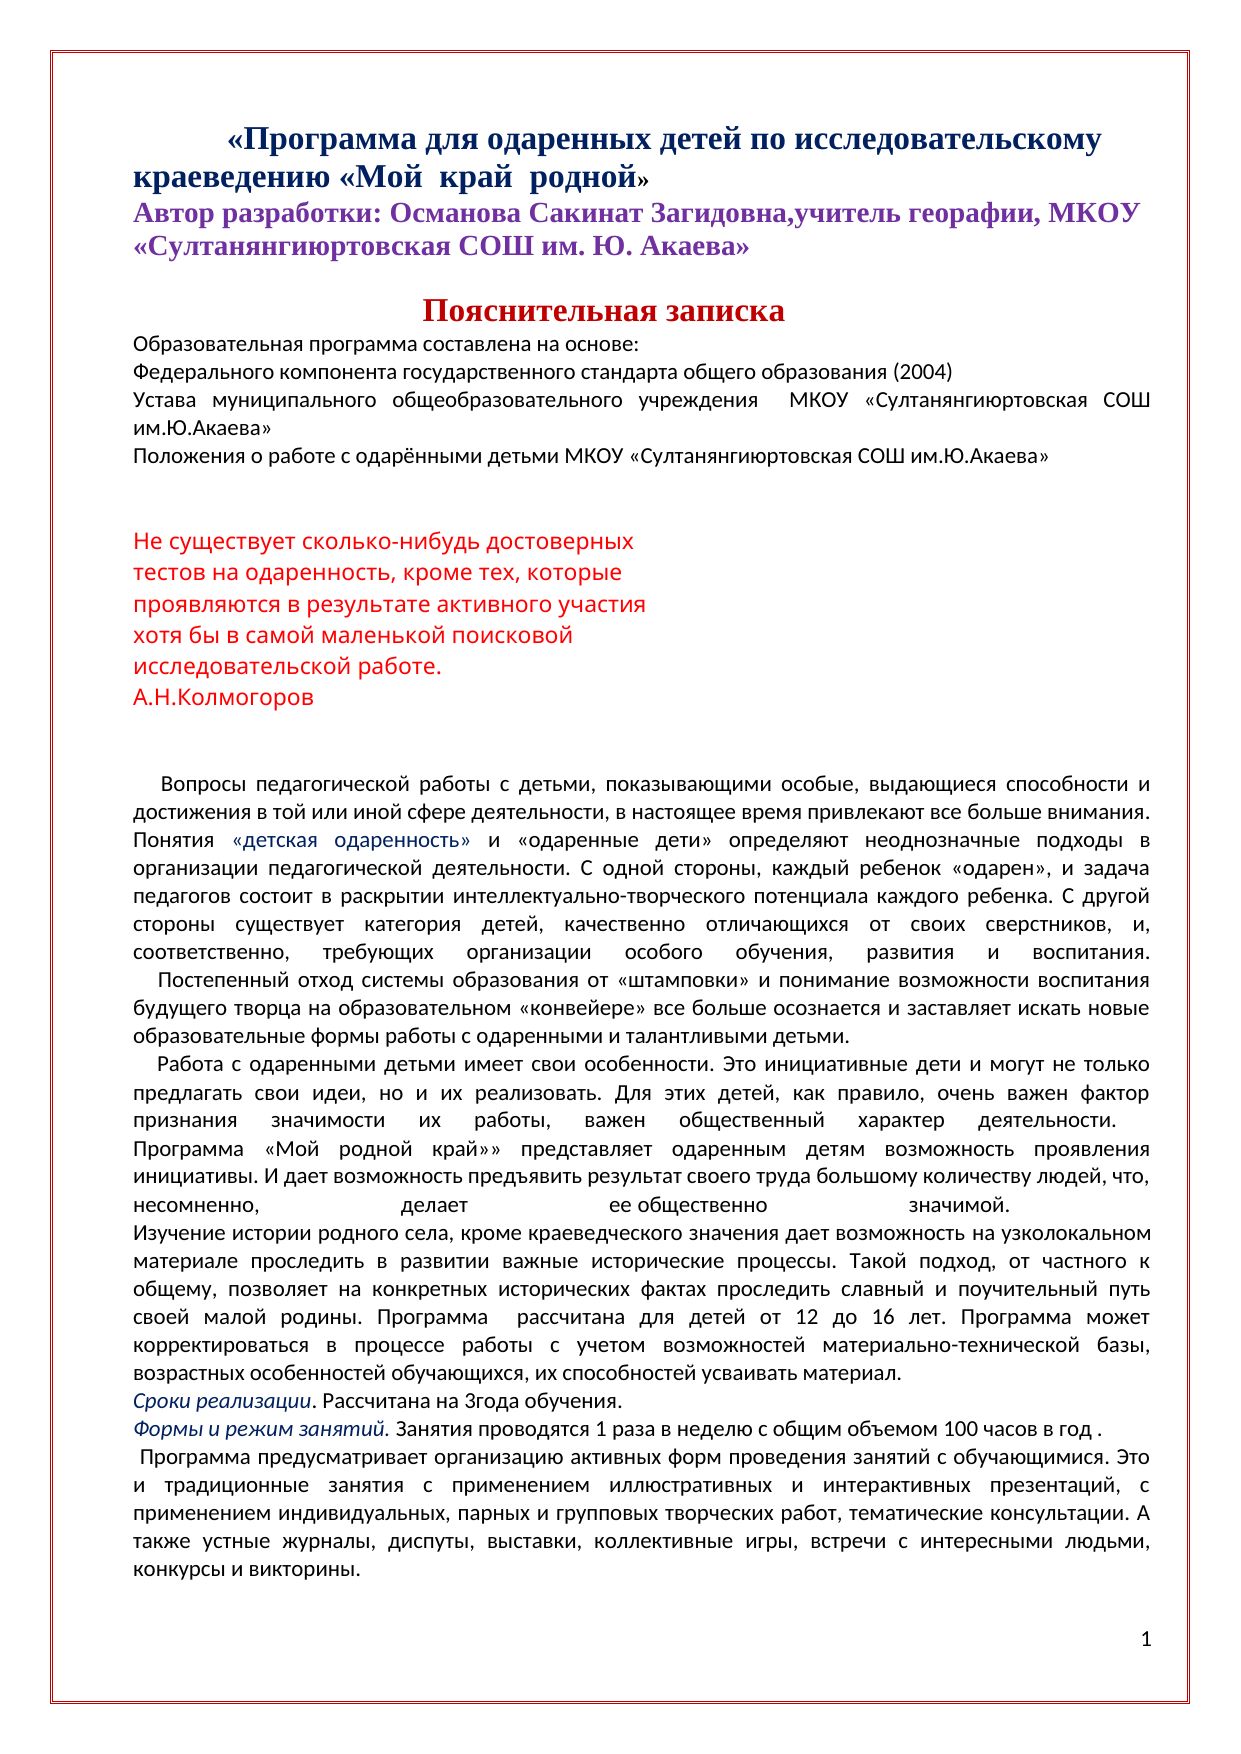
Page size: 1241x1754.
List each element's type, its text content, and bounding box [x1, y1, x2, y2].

text Программа предусматривает организацию активных форм проведения занятий с обучающимися. Это и традиционные занятия с применением иллюстративных и интерактивных презентаций, с применением индивидуальных, парных и групповых творческих работ, тематические консультации. А также устные журналы, диспуты, выставки, коллективные игры, встречи с интересными людьми, конкурсы и викторины. [133, 1442, 1152, 1582]
text «Программа для одаренных детей по исследовательскому краеведению «Мой край родной» [133, 118, 1152, 195]
text Не существует сколько-нибудь достоверных [133, 525, 1152, 556]
text Автор разработки: Османова Сакинат Загидовна,учитель георафии, МКОУ «Султанянгиюртовская СОШ им. Ю. Акаева» [133, 195, 1152, 262]
text Устава муниципального общеобразовательного учреждения МКОУ «Султанянгиюртовская СОШ им.Ю.Акаева» [133, 385, 1152, 441]
text Работа с одаренными детьми имеет свои особенности. Это инициативные дети и могут не только предлагать свои идеи, но и их реализовать. Для этих детей, как правило, очень важен фактор признания значимости их работы, важен общественный характер деятельности. Программа «Мой родной край»» представляет одаренным детям возможность проявления инициативы. И дает возможность предъявить результат своего труда большому количеству людей, что, несомненно, делает ее общественно значимой. Изучение истории родного села, кроме краеведческого значения дает возможность на узколокальном материале проследить в развитии важные исторические процессы. Такой подход, от частного к общему, позволяет на конкретных исторических фактах проследить славный и поучительный путь своей малой родины. Программа рассчитана для детей от 12 до 16 лет. Программа может корректироваться в процессе работы с учетом возможностей материально-технической базы, возрастных особенностей обучающихся, их способностей усваивать материал. [133, 1049, 1152, 1386]
text проявляются в результате активного участия [133, 588, 1152, 619]
text Формы и режим занятий. Занятия проводятся 1 раза в неделю с общим объемом 100 часов в год . [133, 1414, 1152, 1442]
text хотя бы в самой маленькой поисковой [133, 619, 1152, 650]
text тестов на одаренность, кроме тех, которые [133, 556, 1152, 588]
text А.Н.Колмогоров [133, 681, 1152, 713]
text исследовательской работе. [133, 650, 1152, 681]
text Пояснительная записка [133, 291, 1152, 329]
text Положения о работе с одарёнными детьми МКОУ «Султанянгиюртовская СОШ им.Ю.Акаева» [133, 441, 1152, 469]
text Образовательная программа составлена на основе: [133, 329, 1152, 357]
text Вопросы педагогической работы с детьми, показывающими особые, выдающиеся способности и достижения в той или иной сфере деятельности, в настоящее время привлекают все больше внимания. Понятия «детская одаренность» и «одаренные дети» определяют неоднозначные подходы в организации педагогической деятельности. С одной стороны, каждый ребенок «одарен», и задача педагогов состоит в раскрытии интеллектуально-творческого потенциала каждого ребенка. С другой стороны существует категория детей, качественно отличающихся от своих сверстников, и, соответственно, требующих организации особого обучения, развития и воспитания. Постепенный отход системы образования от «штамповки» и понимание возможности воспитания будущего творца на образовательном «конвейере» все больше осознается и заставляет искать новые образовательные формы работы с одаренными и талантливыми детьми. [133, 769, 1152, 1049]
text Сроки реализации. Рассчитана на 3года обучения. [133, 1386, 1152, 1414]
text Федерального компонента государственного стандарта общего образования (2004) [133, 357, 1152, 385]
